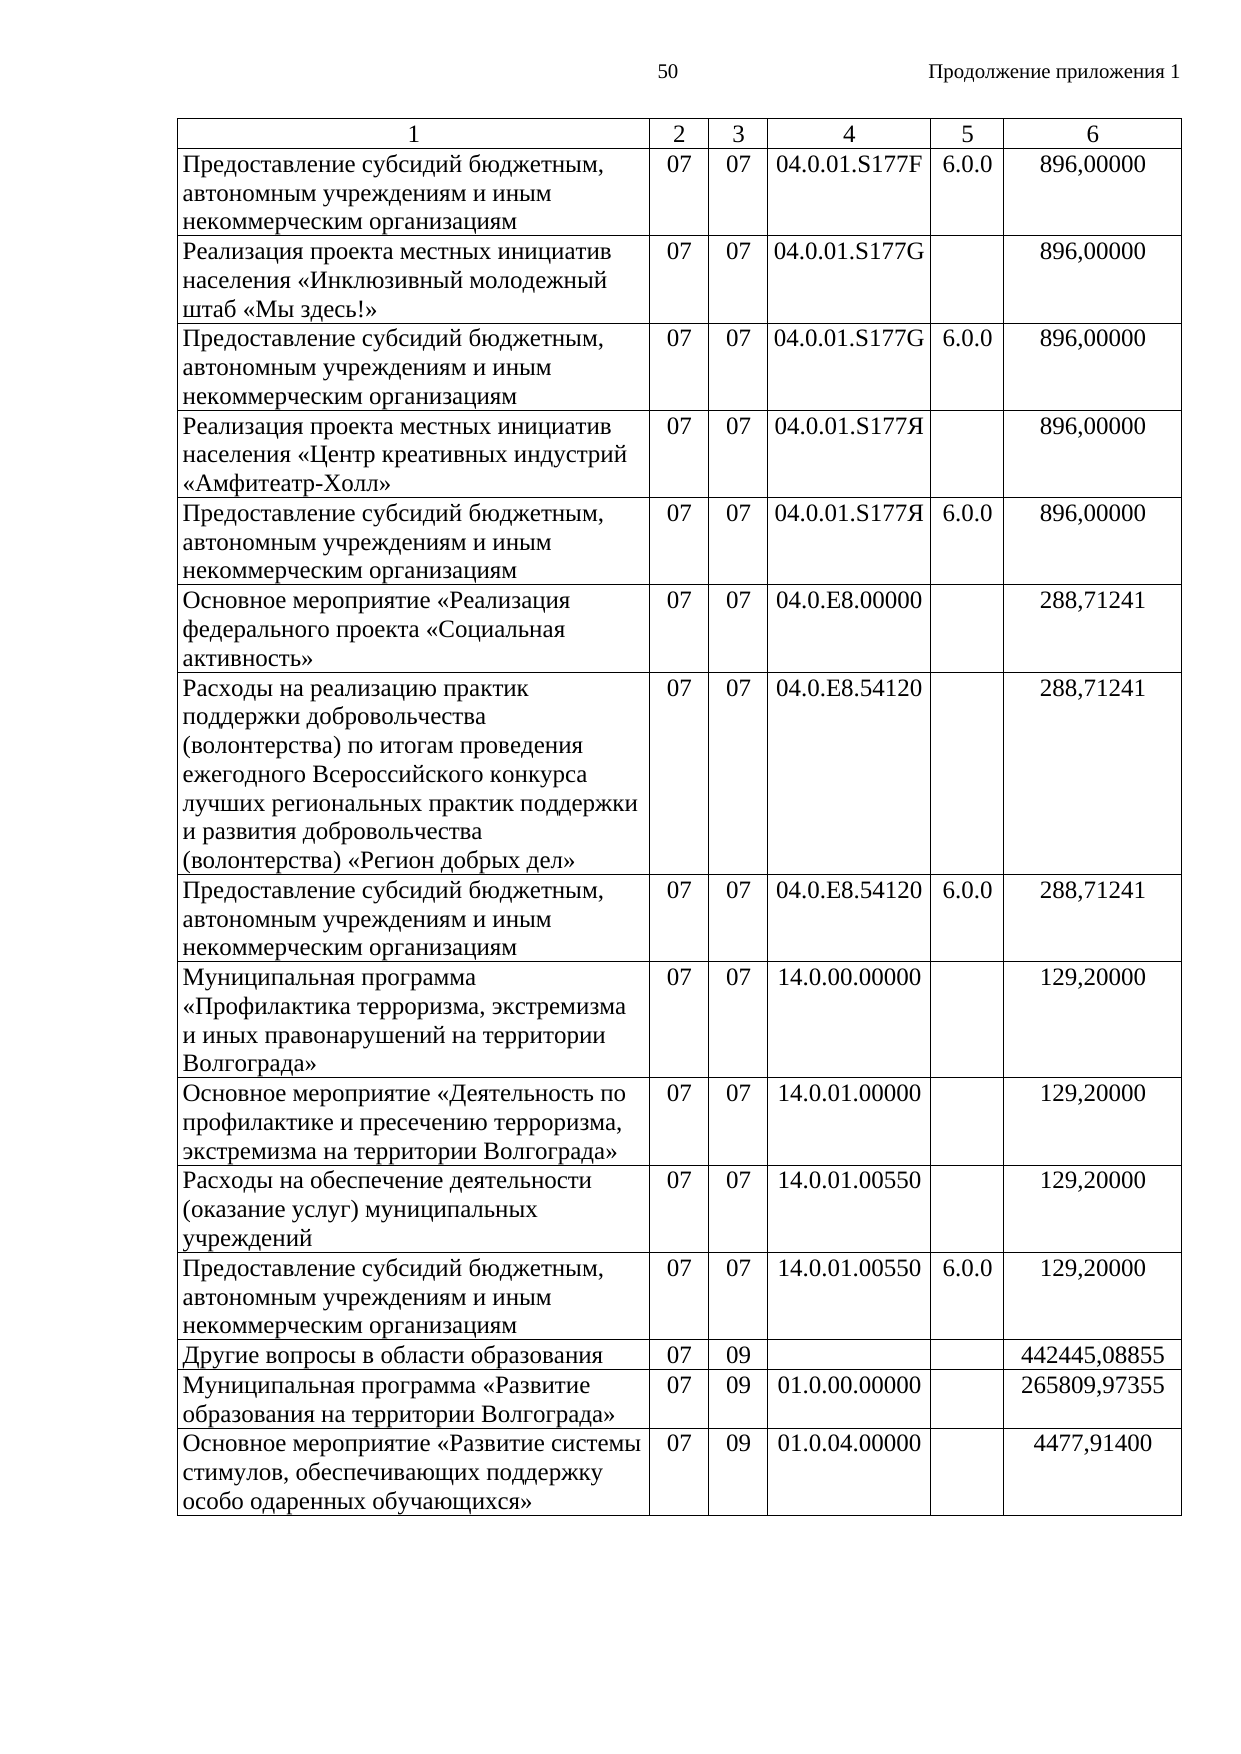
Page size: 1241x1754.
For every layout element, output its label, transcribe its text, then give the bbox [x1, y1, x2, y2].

table_header 5 [931, 119, 1003, 148]
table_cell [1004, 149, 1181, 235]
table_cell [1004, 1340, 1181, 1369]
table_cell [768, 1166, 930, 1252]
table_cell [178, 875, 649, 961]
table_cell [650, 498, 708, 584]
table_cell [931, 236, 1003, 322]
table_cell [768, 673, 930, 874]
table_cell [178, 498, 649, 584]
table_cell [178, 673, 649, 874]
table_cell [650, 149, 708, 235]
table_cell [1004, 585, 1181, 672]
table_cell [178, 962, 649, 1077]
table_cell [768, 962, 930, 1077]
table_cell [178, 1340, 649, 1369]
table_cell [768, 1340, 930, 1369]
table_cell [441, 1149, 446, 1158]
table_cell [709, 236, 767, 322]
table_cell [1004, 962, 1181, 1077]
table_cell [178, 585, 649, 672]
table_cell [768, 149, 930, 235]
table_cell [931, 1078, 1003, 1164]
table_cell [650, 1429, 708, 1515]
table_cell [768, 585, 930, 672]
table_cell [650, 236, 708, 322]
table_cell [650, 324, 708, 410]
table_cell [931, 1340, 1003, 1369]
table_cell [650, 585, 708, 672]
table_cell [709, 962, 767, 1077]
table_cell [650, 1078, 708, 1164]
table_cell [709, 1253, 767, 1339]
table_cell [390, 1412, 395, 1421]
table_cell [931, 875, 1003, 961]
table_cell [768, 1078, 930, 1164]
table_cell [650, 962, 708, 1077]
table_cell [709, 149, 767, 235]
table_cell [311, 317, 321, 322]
table_header 1 [178, 119, 649, 148]
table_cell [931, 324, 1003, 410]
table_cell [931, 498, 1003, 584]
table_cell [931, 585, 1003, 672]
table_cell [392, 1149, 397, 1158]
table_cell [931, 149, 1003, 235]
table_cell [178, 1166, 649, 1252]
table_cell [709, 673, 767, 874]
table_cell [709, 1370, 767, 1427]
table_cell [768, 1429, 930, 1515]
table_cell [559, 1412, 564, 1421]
table_header 3 [709, 119, 767, 148]
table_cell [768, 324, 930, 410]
table_header 6 [1004, 119, 1181, 148]
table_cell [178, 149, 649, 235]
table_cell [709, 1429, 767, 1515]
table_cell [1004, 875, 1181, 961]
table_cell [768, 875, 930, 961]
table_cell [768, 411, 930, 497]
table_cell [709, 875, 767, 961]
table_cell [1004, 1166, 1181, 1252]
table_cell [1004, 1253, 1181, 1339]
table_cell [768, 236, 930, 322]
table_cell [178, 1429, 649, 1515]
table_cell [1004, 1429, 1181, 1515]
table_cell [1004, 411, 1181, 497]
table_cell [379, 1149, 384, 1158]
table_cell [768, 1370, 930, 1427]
table_header 2 [650, 119, 708, 148]
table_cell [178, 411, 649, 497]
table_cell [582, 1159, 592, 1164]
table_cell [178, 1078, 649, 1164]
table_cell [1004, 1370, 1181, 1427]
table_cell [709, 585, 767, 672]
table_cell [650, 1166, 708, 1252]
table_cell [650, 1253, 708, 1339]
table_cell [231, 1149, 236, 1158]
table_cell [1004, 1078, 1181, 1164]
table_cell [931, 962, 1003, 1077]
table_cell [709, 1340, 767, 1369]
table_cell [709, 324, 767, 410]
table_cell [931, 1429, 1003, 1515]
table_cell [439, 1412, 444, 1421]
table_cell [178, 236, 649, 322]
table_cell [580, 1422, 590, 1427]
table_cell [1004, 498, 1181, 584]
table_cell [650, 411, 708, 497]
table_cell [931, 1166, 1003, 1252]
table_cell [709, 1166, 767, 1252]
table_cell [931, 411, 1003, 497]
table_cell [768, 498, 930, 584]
table_header 4 [768, 119, 930, 148]
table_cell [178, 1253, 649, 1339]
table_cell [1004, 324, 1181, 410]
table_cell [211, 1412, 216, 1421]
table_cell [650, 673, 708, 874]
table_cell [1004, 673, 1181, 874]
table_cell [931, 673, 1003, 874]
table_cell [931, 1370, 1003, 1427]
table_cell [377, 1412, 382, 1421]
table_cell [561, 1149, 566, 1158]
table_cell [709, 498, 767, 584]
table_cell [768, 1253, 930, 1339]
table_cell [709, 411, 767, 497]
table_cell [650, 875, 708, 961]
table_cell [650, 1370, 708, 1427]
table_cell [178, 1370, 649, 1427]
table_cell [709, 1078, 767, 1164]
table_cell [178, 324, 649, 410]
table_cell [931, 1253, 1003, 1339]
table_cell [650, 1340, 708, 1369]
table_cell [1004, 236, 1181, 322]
